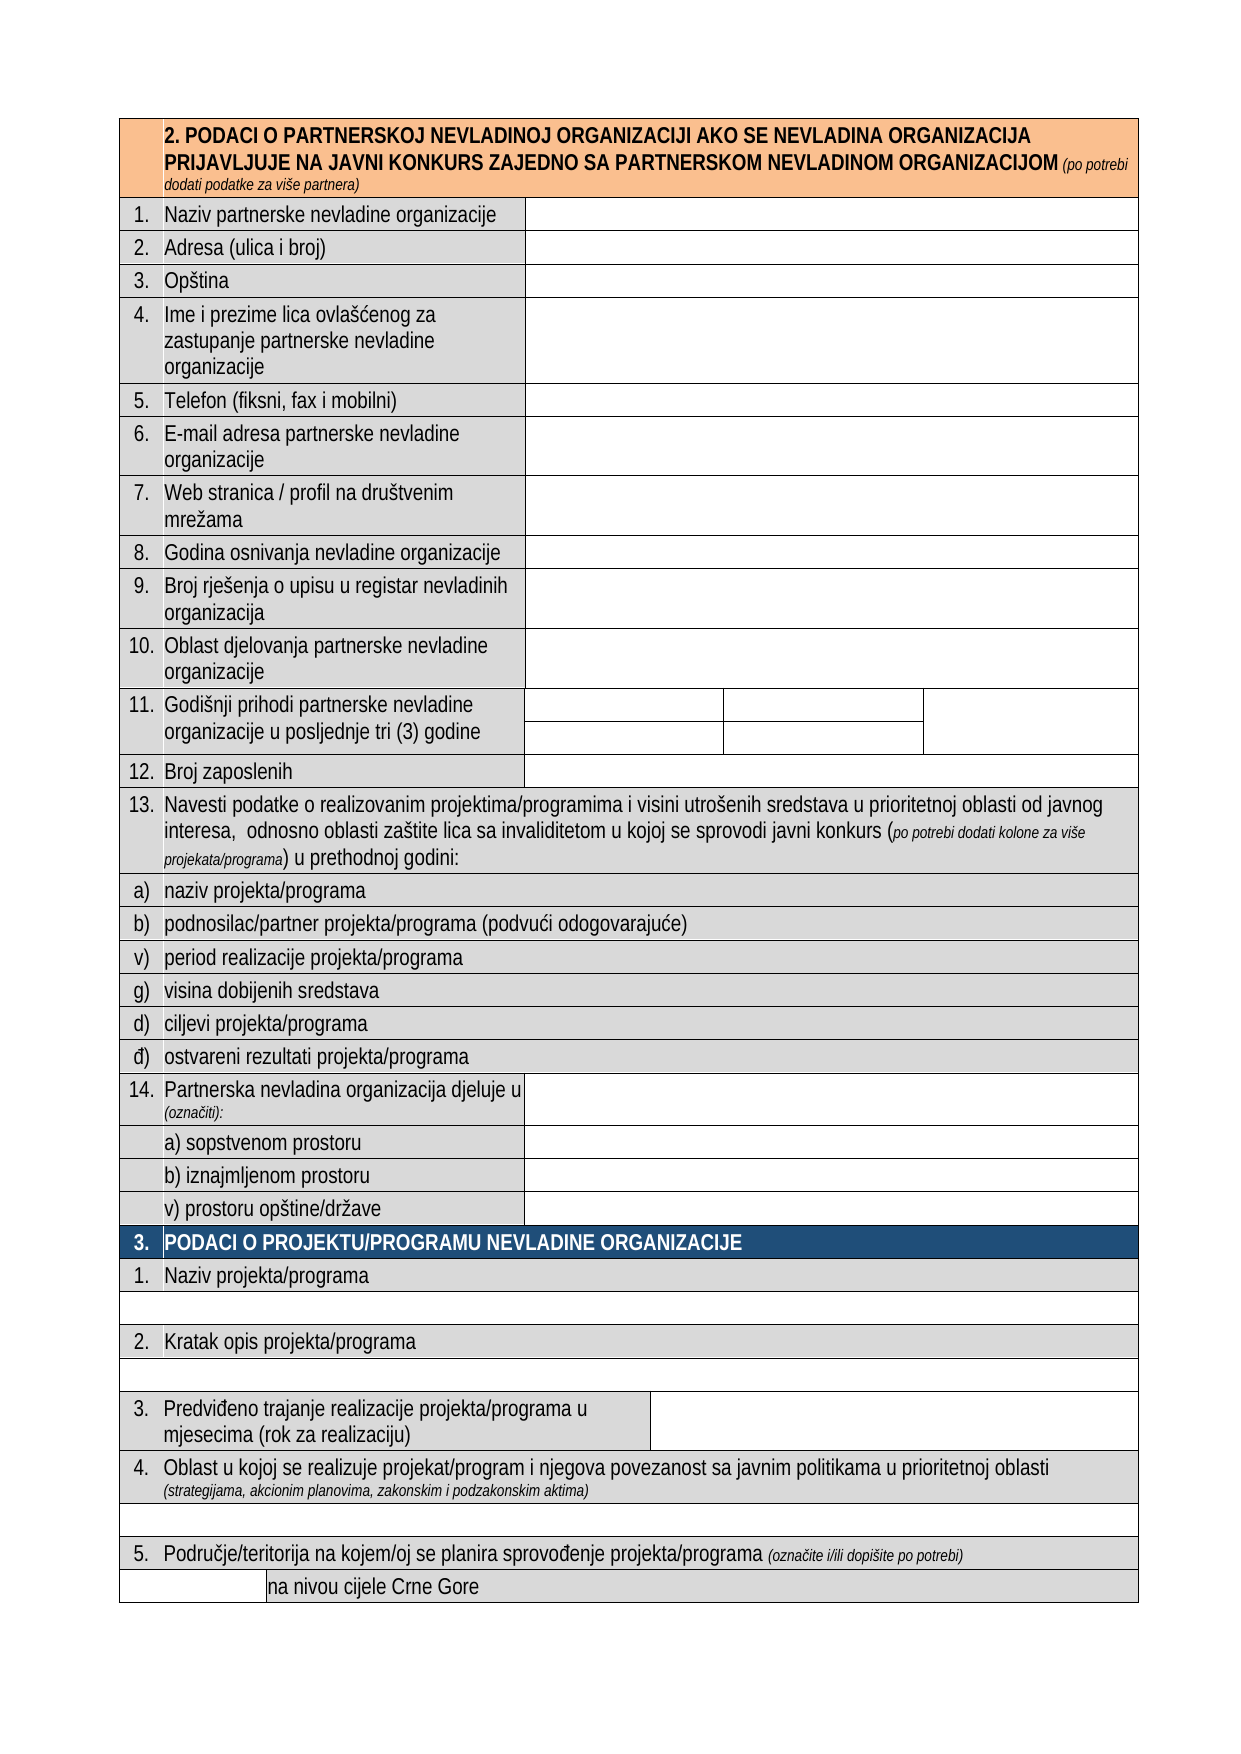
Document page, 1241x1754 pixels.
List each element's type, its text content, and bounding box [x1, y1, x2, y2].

table_cell [651, 1392, 1138, 1450]
table_cell [525, 689, 723, 721]
table_cell 2. PODACI O PARTNERSKOJ NEVLADINOJ ORGANIZACIJI AKO SE NEVLADINA ORGANIZACIJA PRIJAVLJUJE NA JAVNI KONKURS ZAJEDNO SA PARTNERSKOM NEVLADINOM ORGANIZACIJOM (po potrebi dodati podatke za više partnera) [164, 119, 1138, 197]
table_cell Područje/teritorija na kojem/oj se planira sprovođenje projekta/programa (označite i/ili dopišite po potrebi) [163, 1537, 1138, 1569]
table_cell [526, 417, 1138, 475]
table_cell 14. [120, 1074, 163, 1125]
table_cell [120, 1126, 163, 1158]
table_cell Godišnji prihodi partnerske nevladine organizacije u posljednje tri (3) godine [164, 689, 524, 754]
table_cell v) prostoru opštine/države [164, 1192, 524, 1224]
table_cell 4. [120, 298, 163, 383]
table_cell 7. [120, 476, 163, 535]
table_cell [525, 1074, 1138, 1125]
table_cell 11. [120, 689, 163, 754]
table_cell Ime i prezime lica ovlašćenog za zastupanje partnerske nevladine organizacije [164, 298, 525, 383]
table_cell [924, 721, 1138, 754]
table_cell [526, 569, 1138, 628]
table_cell [526, 476, 1138, 535]
table_cell a) [120, 874, 163, 906]
table_cell Predviđeno trajanje realizacije projekta/programa u mjesecima (rok za realizaciju) [163, 1392, 650, 1450]
table_cell a) sopstvenom prostoru [164, 1126, 524, 1158]
table_cell Oblast djelovanja partnerske nevladine organizacije [164, 629, 525, 687]
table_cell period realizacije projekta/programa [164, 941, 1138, 973]
table_cell 5. [120, 1537, 163, 1569]
table_cell [526, 384, 1138, 416]
table_cell 3. [120, 1226, 163, 1258]
table_cell 5. [120, 384, 163, 416]
table_cell [526, 536, 1138, 568]
table_cell [120, 119, 163, 197]
table_cell 2. [120, 231, 163, 263]
table_cell [724, 722, 923, 754]
table_cell E-mail adresa partnerske nevladine organizacije [164, 417, 525, 475]
table_cell 3. [120, 265, 163, 297]
table_cell Telefon (fiksni, fax i mobilni) [164, 384, 525, 416]
table_cell visina dobijenih sredstava [164, 974, 1138, 1006]
table_cell 12. [120, 755, 163, 787]
table_cell [120, 1359, 1138, 1391]
table_cell [163, 1570, 266, 1602]
table_cell Naziv projekta/programa [164, 1259, 1138, 1291]
table_cell [526, 629, 1138, 687]
table_cell b) [120, 907, 163, 939]
table_cell ostvareni rezultati projekta/programa [164, 1040, 1138, 1072]
table_cell [525, 722, 723, 754]
table_cell 2. [120, 1325, 163, 1357]
table_cell [525, 755, 1138, 787]
table_cell [525, 1126, 1138, 1158]
table_cell g) [120, 974, 163, 1006]
table_cell [526, 298, 1138, 383]
table_cell [525, 1192, 1138, 1224]
table_cell [120, 1292, 1138, 1324]
table_cell Navesti podatke o realizovanim projektima/programima i visini utrošenih sredstava u prioritetnoj oblasti od javnog interesa, odnosno oblasti zaštite lica sa invaliditetom u kojoj se sprovodi javni konkurs (po potrebi dodati kolone za više projekata/programa) u prethodnoj godini: [164, 788, 1138, 873]
table_cell Naziv partnerske nevladine organizacije [164, 198, 525, 230]
table_cell Partnerska nevladina organizacija djeluje u (označiti): [164, 1074, 524, 1125]
table_cell Kratak opis projekta/programa [164, 1325, 1138, 1357]
table_cell Godina osnivanja nevladine organizacije [164, 536, 525, 568]
table_cell 6. [120, 417, 163, 475]
table_cell 4. [120, 1451, 163, 1503]
table_cell Web stranica / profil na društvenim mrežama [164, 476, 525, 535]
table_cell naziv projekta/programa [164, 874, 1138, 906]
table_cell Broj zaposlenih [164, 755, 524, 787]
table_cell 9. [120, 569, 163, 628]
table_cell 10. [120, 629, 163, 687]
table_cell [120, 1192, 163, 1224]
table_cell d) [120, 1007, 163, 1039]
table_cell [120, 1504, 1138, 1536]
table_cell b) iznajmljenom prostoru [164, 1159, 524, 1191]
table_cell Broj rješenja o upisu u registar nevladinih organizacija [164, 569, 525, 628]
table_cell 1. [120, 198, 163, 230]
table_cell [724, 689, 923, 721]
table_cell podnosilac/partner projekta/programa (podvući odogovarajuće) [164, 907, 1138, 939]
table_cell Oblast u kojoj se realizuje projekat/program i njegova povezanost sa javnim politikama u prioritetnoj oblasti (strategijama, akcionim planovima, zakonskim i podzakonskim aktima) [163, 1451, 1138, 1503]
table_cell [120, 1159, 163, 1191]
table_cell 13. [120, 788, 163, 873]
table_cell [526, 198, 1138, 230]
table_cell 3. [120, 1392, 163, 1450]
table_cell na nivou cijele Crne Gore [267, 1570, 1138, 1602]
table_cell PODACI O PROJEKTU/PROGRAMU NEVLADINE ORGANIZACIJE [164, 1226, 1138, 1258]
table_cell [526, 265, 1138, 297]
table_cell Adresa (ulica i broj) [164, 231, 525, 263]
table_cell 1. [120, 1259, 163, 1291]
table_cell [525, 1159, 1138, 1191]
table_cell 8. [120, 536, 163, 568]
table_cell Opština [164, 265, 525, 297]
table_cell v) [120, 941, 163, 973]
table_cell ciljevi projekta/programa [164, 1007, 1138, 1039]
table_cell [120, 1570, 163, 1602]
table_cell đ) [120, 1040, 163, 1072]
table_cell [924, 689, 1138, 721]
table_cell [526, 231, 1138, 263]
